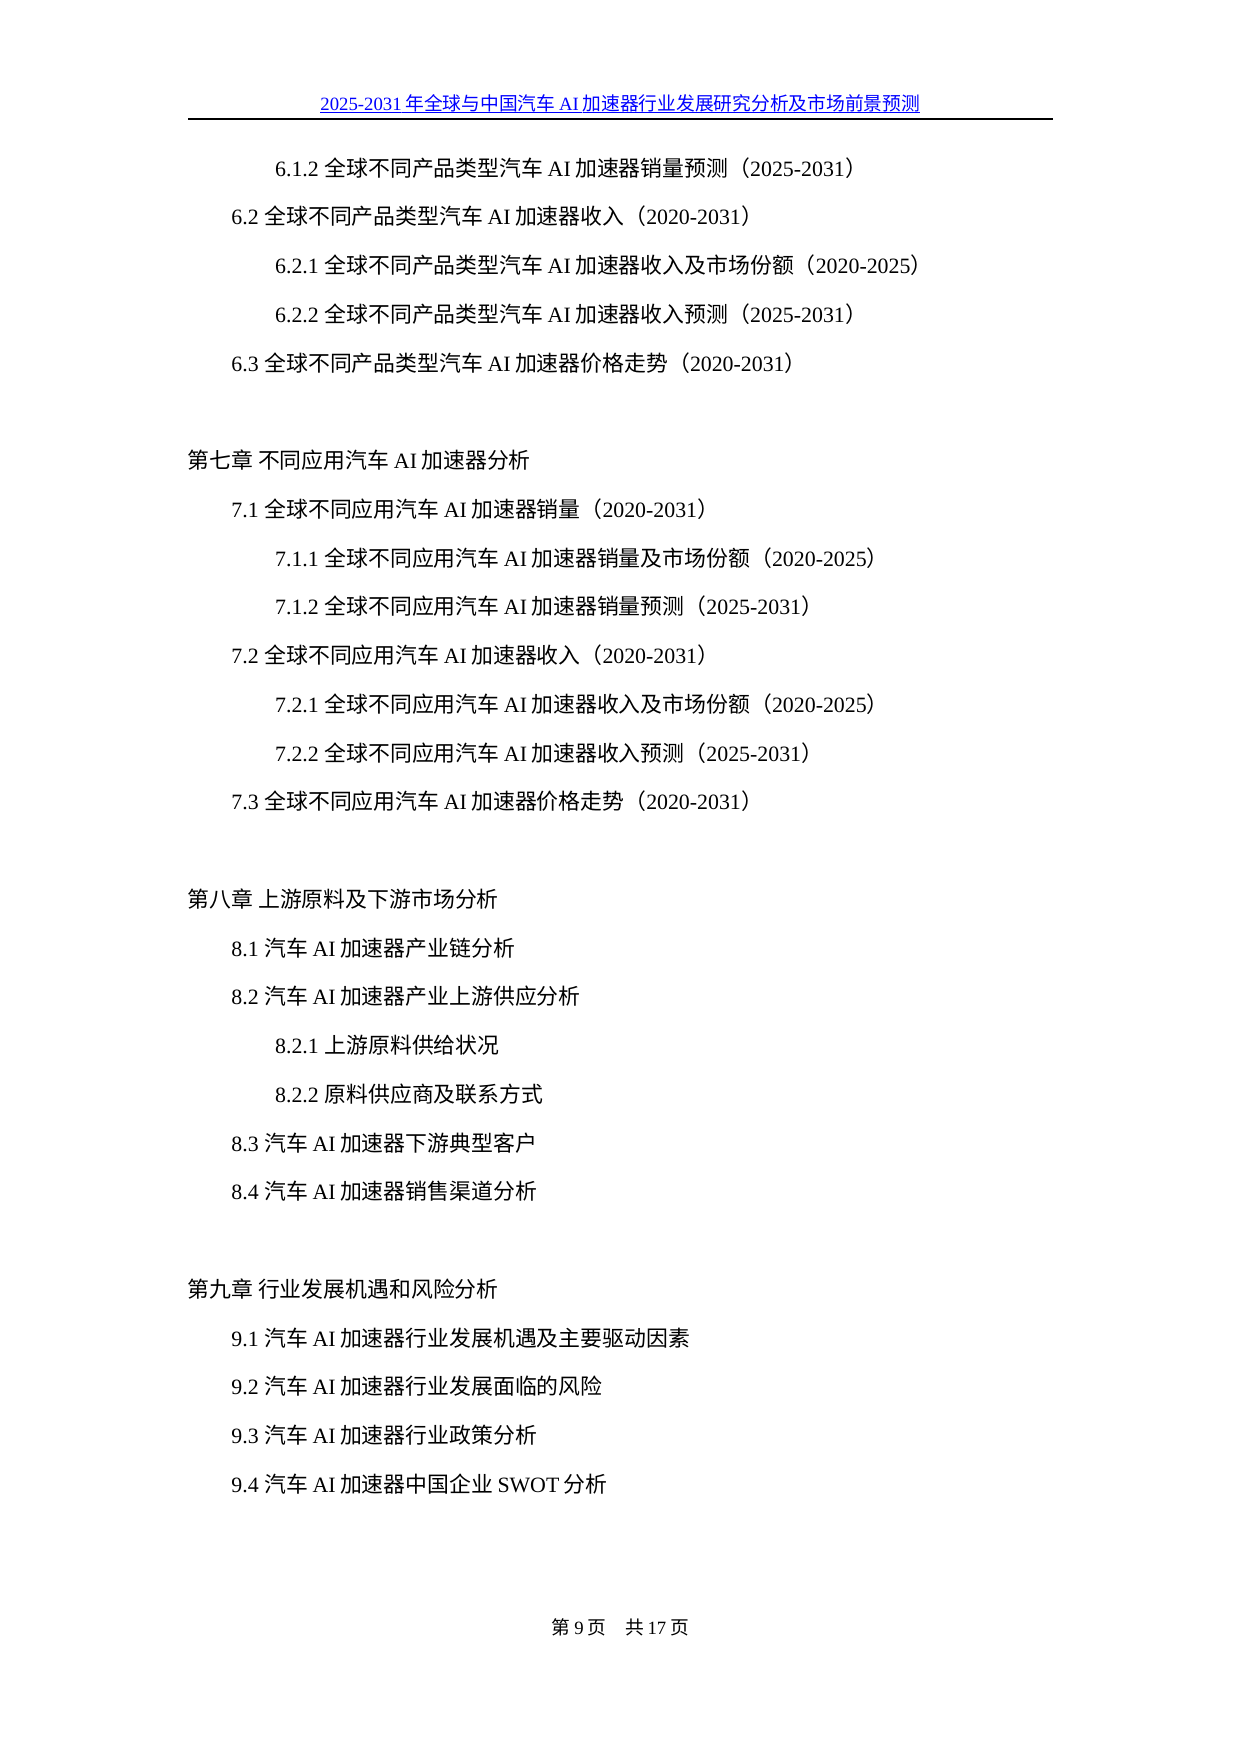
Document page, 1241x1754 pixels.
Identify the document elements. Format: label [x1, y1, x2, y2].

text [187, 150, 1053, 1499]
